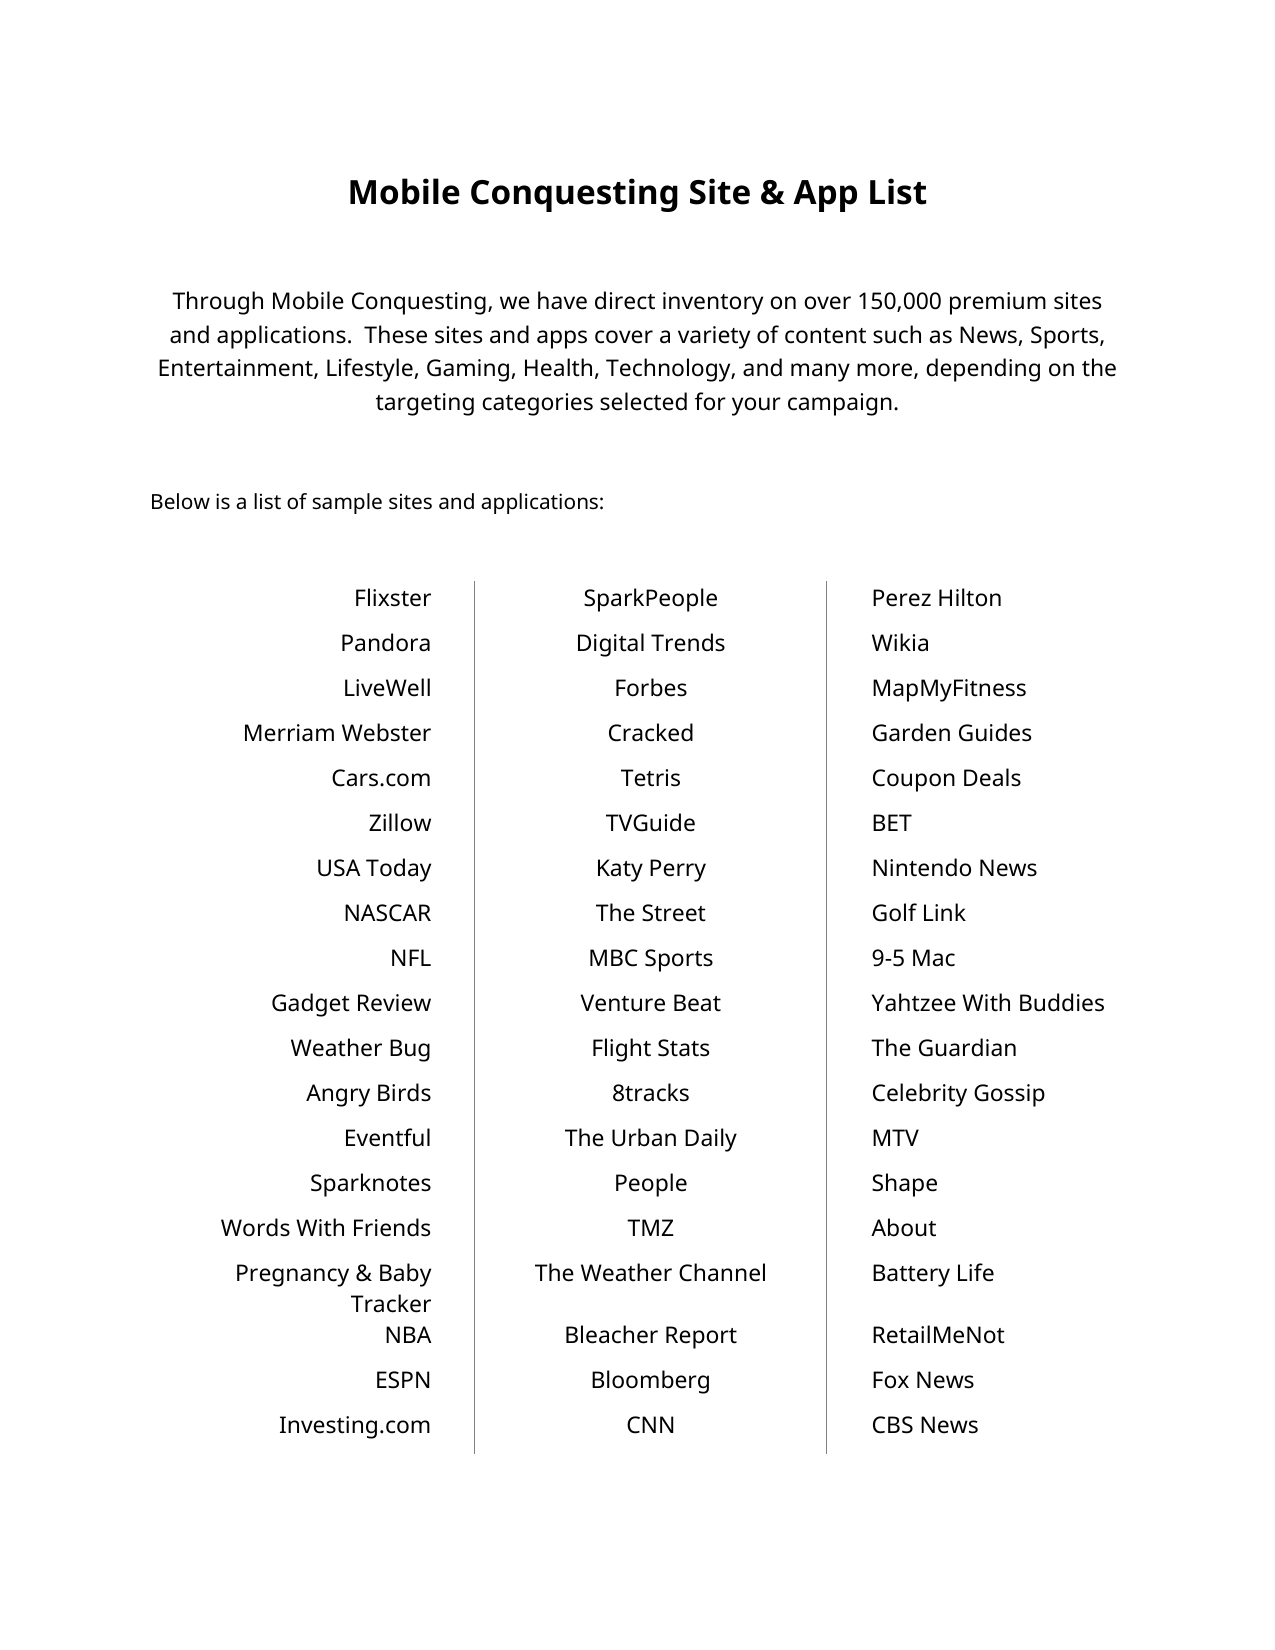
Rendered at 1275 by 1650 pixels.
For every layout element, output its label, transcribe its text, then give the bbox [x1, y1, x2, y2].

table_cell NBA [150, 1319, 474, 1364]
table_cell Coupon Deals [827, 761, 1124, 806]
table_cell Venture Beat [475, 986, 826, 1031]
table_cell Shape [827, 1166, 1124, 1211]
table_cell CNN [475, 1409, 826, 1454]
table_cell Golf Link [827, 896, 1124, 941]
table_cell Bloomberg [475, 1364, 826, 1409]
table_cell MTV [827, 1121, 1124, 1166]
table_header Flixster [150, 581, 474, 626]
table_cell Cracked [475, 716, 826, 761]
table_cell Zillow [150, 806, 474, 851]
table_cell TVGuide [475, 806, 826, 851]
table_cell Sparknotes [150, 1166, 474, 1211]
table_cell The Urban Daily [475, 1121, 826, 1166]
table_cell USA Today [150, 851, 474, 896]
table_cell Flight Stats [475, 1031, 826, 1076]
text Through Mobile Conquesting, we have direct inventory on over 150,000 premium sites and applications. These sites and apps cover a variety of content such as News, Sports, Entertainment, Lifestyle, Gaming, Health, Technology, and many more, depending on the targeting categories selected for your campaign. [150, 285, 1125, 417]
table_cell Pandora [150, 626, 474, 671]
table_cell Investing.com [150, 1409, 474, 1454]
text Below is a list of sample sites and applications: [150, 487, 1125, 515]
table_cell Garden Guides [827, 716, 1124, 761]
table_cell RetailMeNot [827, 1319, 1124, 1364]
table_cell The Guardian [827, 1031, 1124, 1076]
table_cell MapMyFitness [827, 671, 1124, 716]
table_cell Pregnancy & Baby Tracker [150, 1256, 474, 1319]
table_cell Nintendo News [827, 851, 1124, 896]
table_cell The Street [475, 896, 826, 941]
table_cell NFL [150, 941, 474, 986]
table_cell 8tracks [475, 1076, 826, 1121]
table_cell Angry Birds [150, 1076, 474, 1121]
table_cell Bleacher Report [475, 1319, 826, 1364]
table_cell MBC Sports [475, 941, 826, 986]
table_cell ESPN [150, 1364, 474, 1409]
table_cell Merriam Webster [150, 716, 474, 761]
table_cell The Weather Channel [475, 1256, 826, 1319]
table_cell TMZ [475, 1211, 826, 1256]
table_cell 9-5 Mac [827, 941, 1124, 986]
table_cell Tetris [475, 761, 826, 806]
table_cell Yahtzee With Buddies [827, 986, 1124, 1031]
table_cell LiveWell [150, 671, 474, 716]
table_cell CBS News [827, 1409, 1124, 1454]
table_cell Gadget Review [150, 986, 474, 1031]
table_header Perez Hilton [827, 581, 1124, 626]
table_cell Weather Bug [150, 1031, 474, 1076]
table_cell About [827, 1211, 1124, 1256]
table_cell Katy Perry [475, 851, 826, 896]
table_cell Eventful [150, 1121, 474, 1166]
table_cell Words With Friends [150, 1211, 474, 1256]
text Mobile Conquesting Site & App List [150, 169, 1125, 214]
table_cell Celebrity Gossip [827, 1076, 1124, 1121]
table_cell Digital Trends [475, 626, 826, 671]
table_cell Forbes [475, 671, 826, 716]
table_cell Fox News [827, 1364, 1124, 1409]
table_cell Wikia [827, 626, 1124, 671]
table_cell Cars.com [150, 761, 474, 806]
table_cell People [475, 1166, 826, 1211]
table_cell BET [827, 806, 1124, 851]
table_header SparkPeople [475, 581, 826, 626]
table_cell NASCAR [150, 896, 474, 941]
table_cell Battery Life [827, 1256, 1124, 1319]
